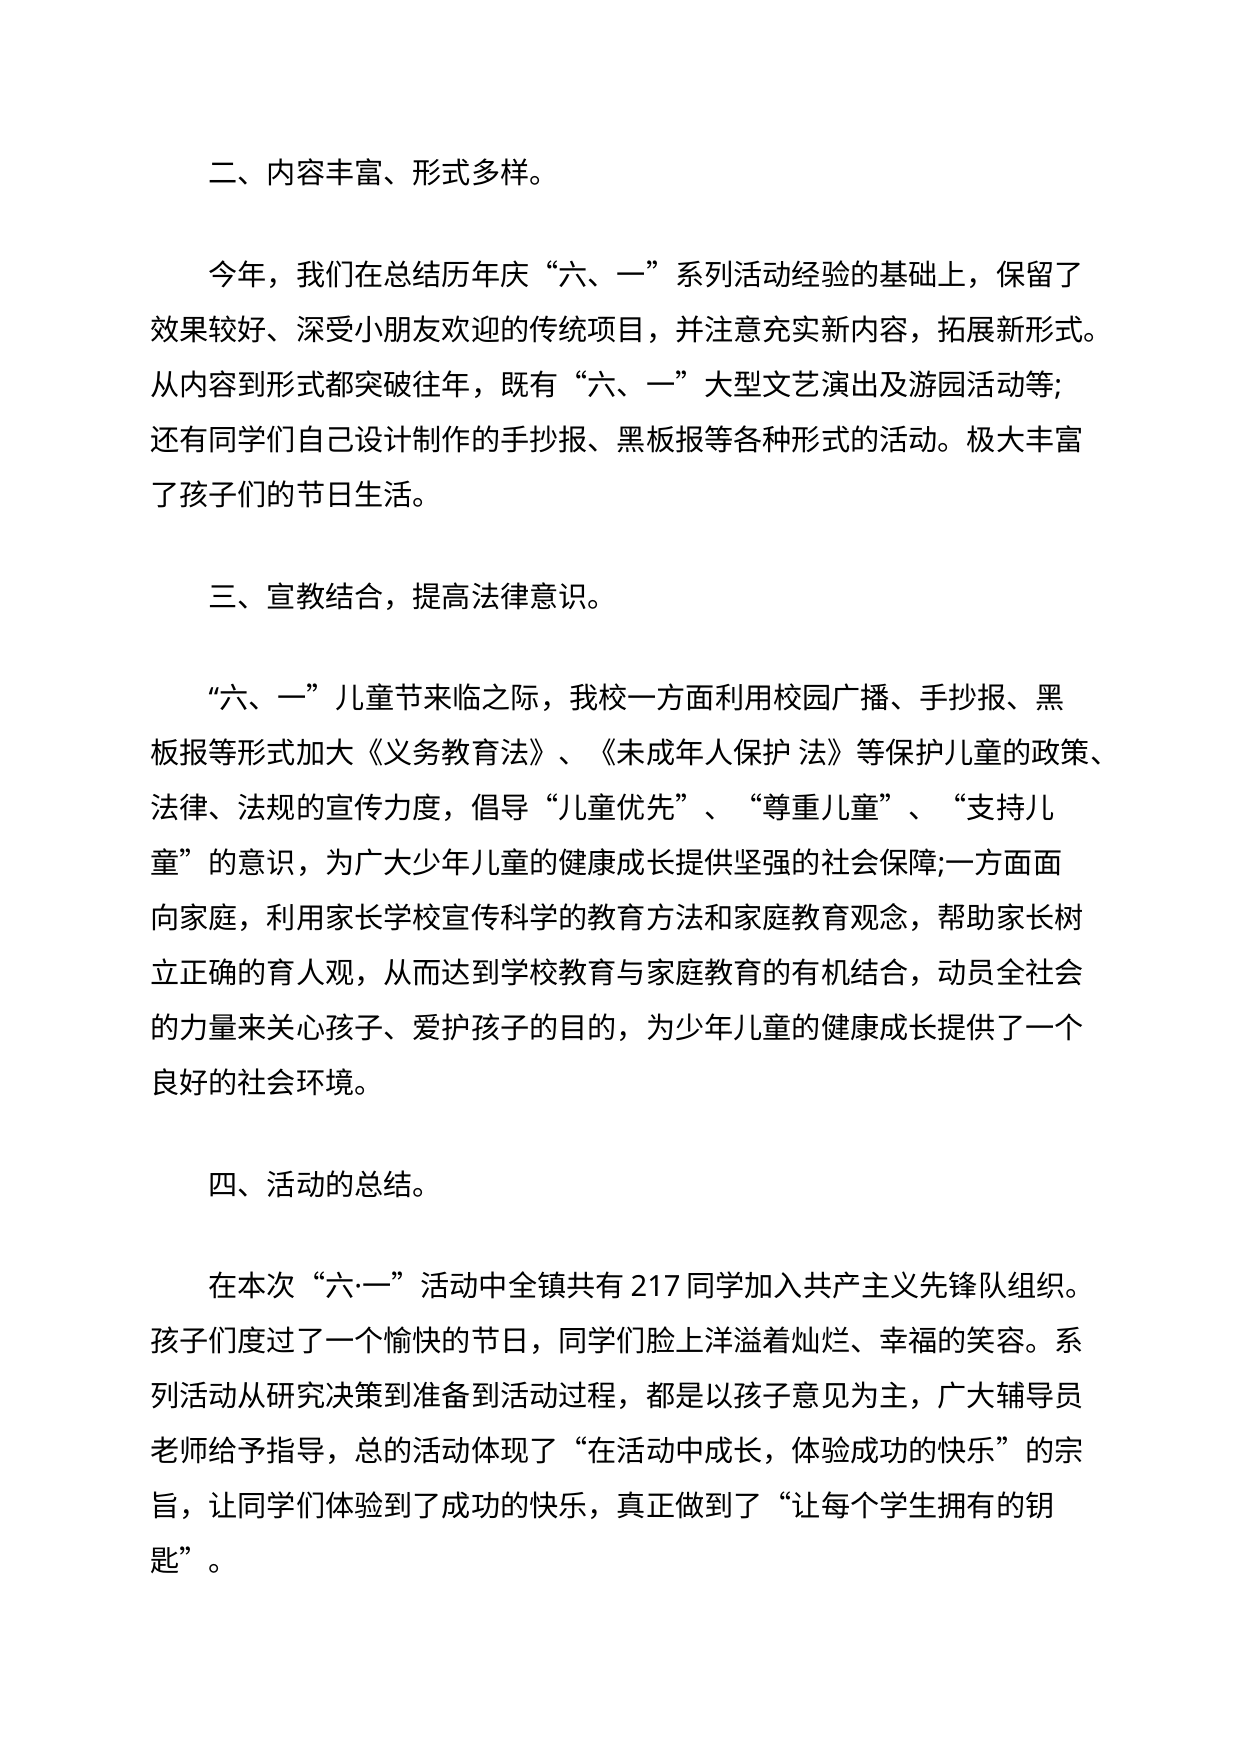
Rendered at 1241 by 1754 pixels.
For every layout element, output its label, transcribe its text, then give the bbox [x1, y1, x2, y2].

text 二、内容丰富、形式多样。 [150, 150, 1090, 192]
text 在本次“六·一”活动中全镇共有217同学加入共产主义先锋队组织。孩子们度过了一个愉快的节日，同学们脸上洋溢着灿烂、幸福的笑容。系列活动从研究决策到准备到活动过程，都是以孩子意见为主，广大辅导员老师给予指导，总的活动体现了“在活动中成长，体验成功的快乐”的宗旨，让同学们体验到了成功的快乐，真正做到了“让每个学生拥有的钥匙”。 [150, 1263, 1090, 1580]
text “六、一”儿童节来临之际，我校一方面利用校园广播、手抄报、黑板报等形式加大《义务教育法》、《未成年人保护 法》等保护儿童的政策、法律、法规的宣传力度，倡导“儿童优先”、“尊重儿童”、“支持儿童”的意识，为广大少年儿童的健康成长提供坚强的社会保障;一方面面向家庭，利用家长学校宣传科学的教育方法和家庭教育观念，帮助家长树立正确的育人观，从而达到学校教育与家庭教育的有机结合，动员全社会的力量来关心孩子、爱护孩子的目的，为少年儿童的健康成长提供了一个良好的社会环境。 [150, 675, 1090, 1102]
text 三、宣教结合，提高法律意识。 [150, 573, 1090, 616]
text 四、活动的总结。 [150, 1161, 1090, 1203]
text 今年，我们在总结历年庆“六、一”系列活动经验的基础上，保留了效果较好、深受小朋友欢迎的传统项目，并注意充实新内容，拓展新形式。从内容到形式都突破往年，既有“六、一”大型文艺演出及游园活动等;还有同学们自己设计制作的手抄报、黑板报等各种形式的活动。极大丰富了孩子们的节日生活。 [150, 252, 1090, 514]
